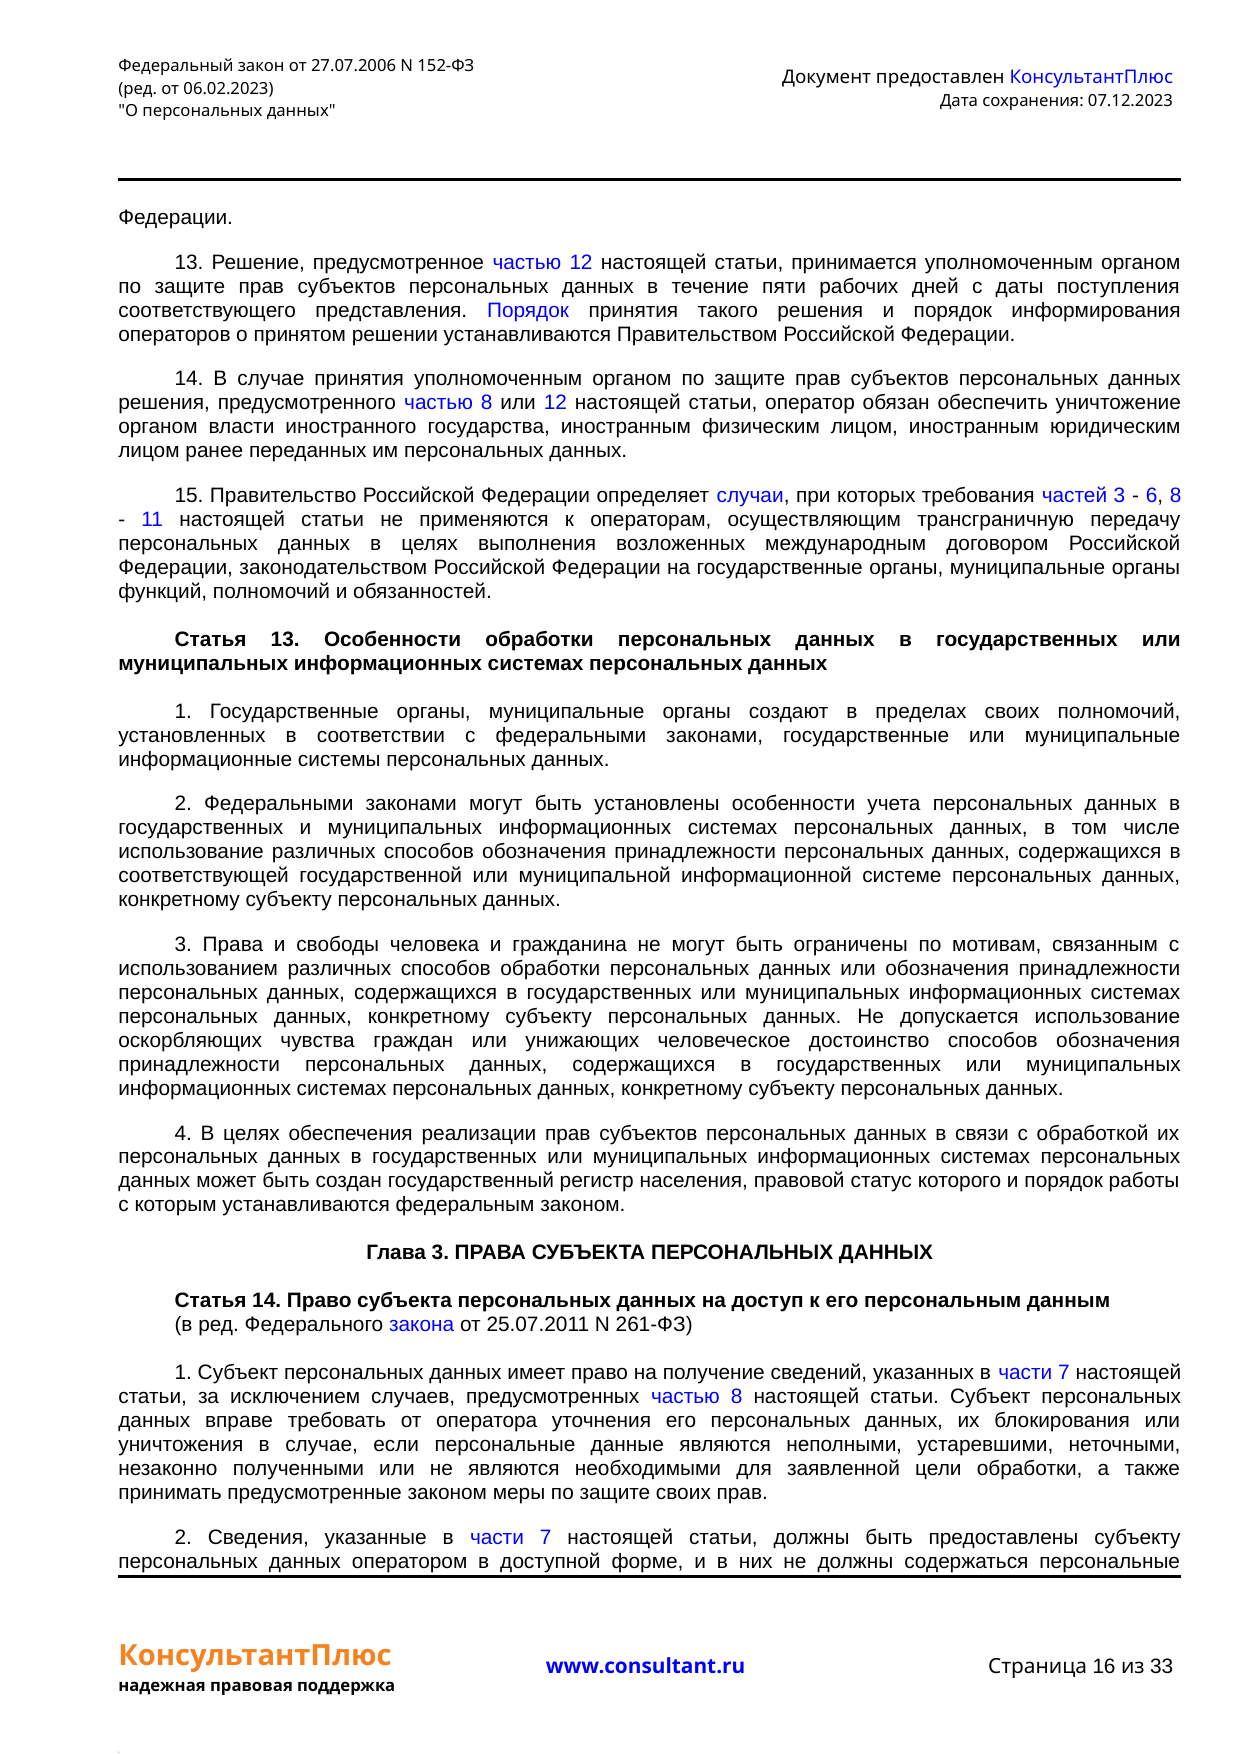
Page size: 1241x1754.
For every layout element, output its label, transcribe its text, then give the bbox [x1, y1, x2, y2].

text 13. Решение, предусмотренное частью 12 настоящей статьи, принимается уполномоченным органом по защите прав субъектов персональных данных в течение пяти рабочих дней с даты поступления соответствующего представления. Порядок принятия такого решения и порядок информирования операторов о принятом решении устанавливаются Правительством Российской Федерации. [118, 249, 1181, 345]
text 1. Государственные органы, муниципальные органы создают в пределах своих полномочий, установленных в соответствии с федеральными законами, государственные или муниципальные информационные системы персональных данных. [118, 698, 1181, 770]
title Глава 3. ПРАВА СУБЪЕКТА ПЕРСОНАЛЬНЫХ ДАННЫХ [118, 1240, 1181, 1264]
text 4. В целях обеспечения реализации прав субъектов персональных данных в связи с обработкой их персональных данных в государственных или муниципальных информационных системах персональных данных может быть создан государственный регистр населения, правовой статус которого и порядок работы с которым устанавливаются федеральным законом. [118, 1120, 1181, 1216]
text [118, 205, 1181, 229]
text 3. Права и свободы человека и гражданина не могут быть ограничены по мотивам, связанным с использованием различных способов обработки персональных данных или обозначения принадлежности персональных данных, содержащихся в государственных или муниципальных информационных системах персональных данных, конкретному субъекту персональных данных. Не допускается использование оскорбляющих чувства граждан или унижающих человеческое достоинство способов обозначения принадлежности персональных данных, содержащихся в государственных или муниципальных информационных системах персональных данных, конкретному субъекту персональных данных. [118, 932, 1181, 1099]
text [118, 1524, 1181, 1572]
text 15. Правительство Российской Федерации определяет случаи, при которых требования частей 3 - 6, 8 - 11 настоящей статьи не применяются к операторам, осуществляющим трансграничную передачу персональных данных в целях выполнения возложенных международным договором Российской Федерации, законодательством Российской Федерации на государственные органы, муниципальные органы функций, полномочий и обязанностей. [118, 483, 1181, 603]
text 2. Федеральными законами могут быть установлены особенности учета персональных данных в государственных и муниципальных информационных системах персональных данных, в том числе использование различных способов обозначения принадлежности персональных данных, содержащихся в соответствующей государственной или муниципальной информационной системе персональных данных, конкретному субъекту персональных данных. [118, 791, 1181, 911]
text 14. В случае принятия уполномоченным органом по защите прав субъектов персональных данных решения, предусмотренного частью 8 или 12 настоящей статьи, оператор обязан обеспечить уничтожение органом власти иностранного государства, иностранным физическим лицом, иностранным юридическим лицом ранее переданных им персональных данных. [118, 366, 1181, 462]
title Статья 14. Право субъекта персональных данных на доступ к его персональным данным [118, 1288, 1181, 1312]
text (в ред. Федерального закона от 25.07.2011 N 261-ФЗ) [118, 1312, 1181, 1336]
title Статья 13. Особенности обработки персональных данных в государственных или муниципальных информационных системах персональных данных [118, 627, 1181, 674]
text 1. Субъект персональных данных имеет право на получение сведений, указанных в части 7 настоящей статьи, за исключением случаев, предусмотренных частью 8 настоящей статьи. Субъект персональных данных вправе требовать от оператора уточнения его персональных данных, их блокирования или уничтожения в случае, если персональные данные являются неполными, устаревшими, неточными, незаконно полученными или не являются необходимыми для заявленной цели обработки, а также принимать предусмотренные законом меры по защите своих прав. [118, 1360, 1181, 1504]
